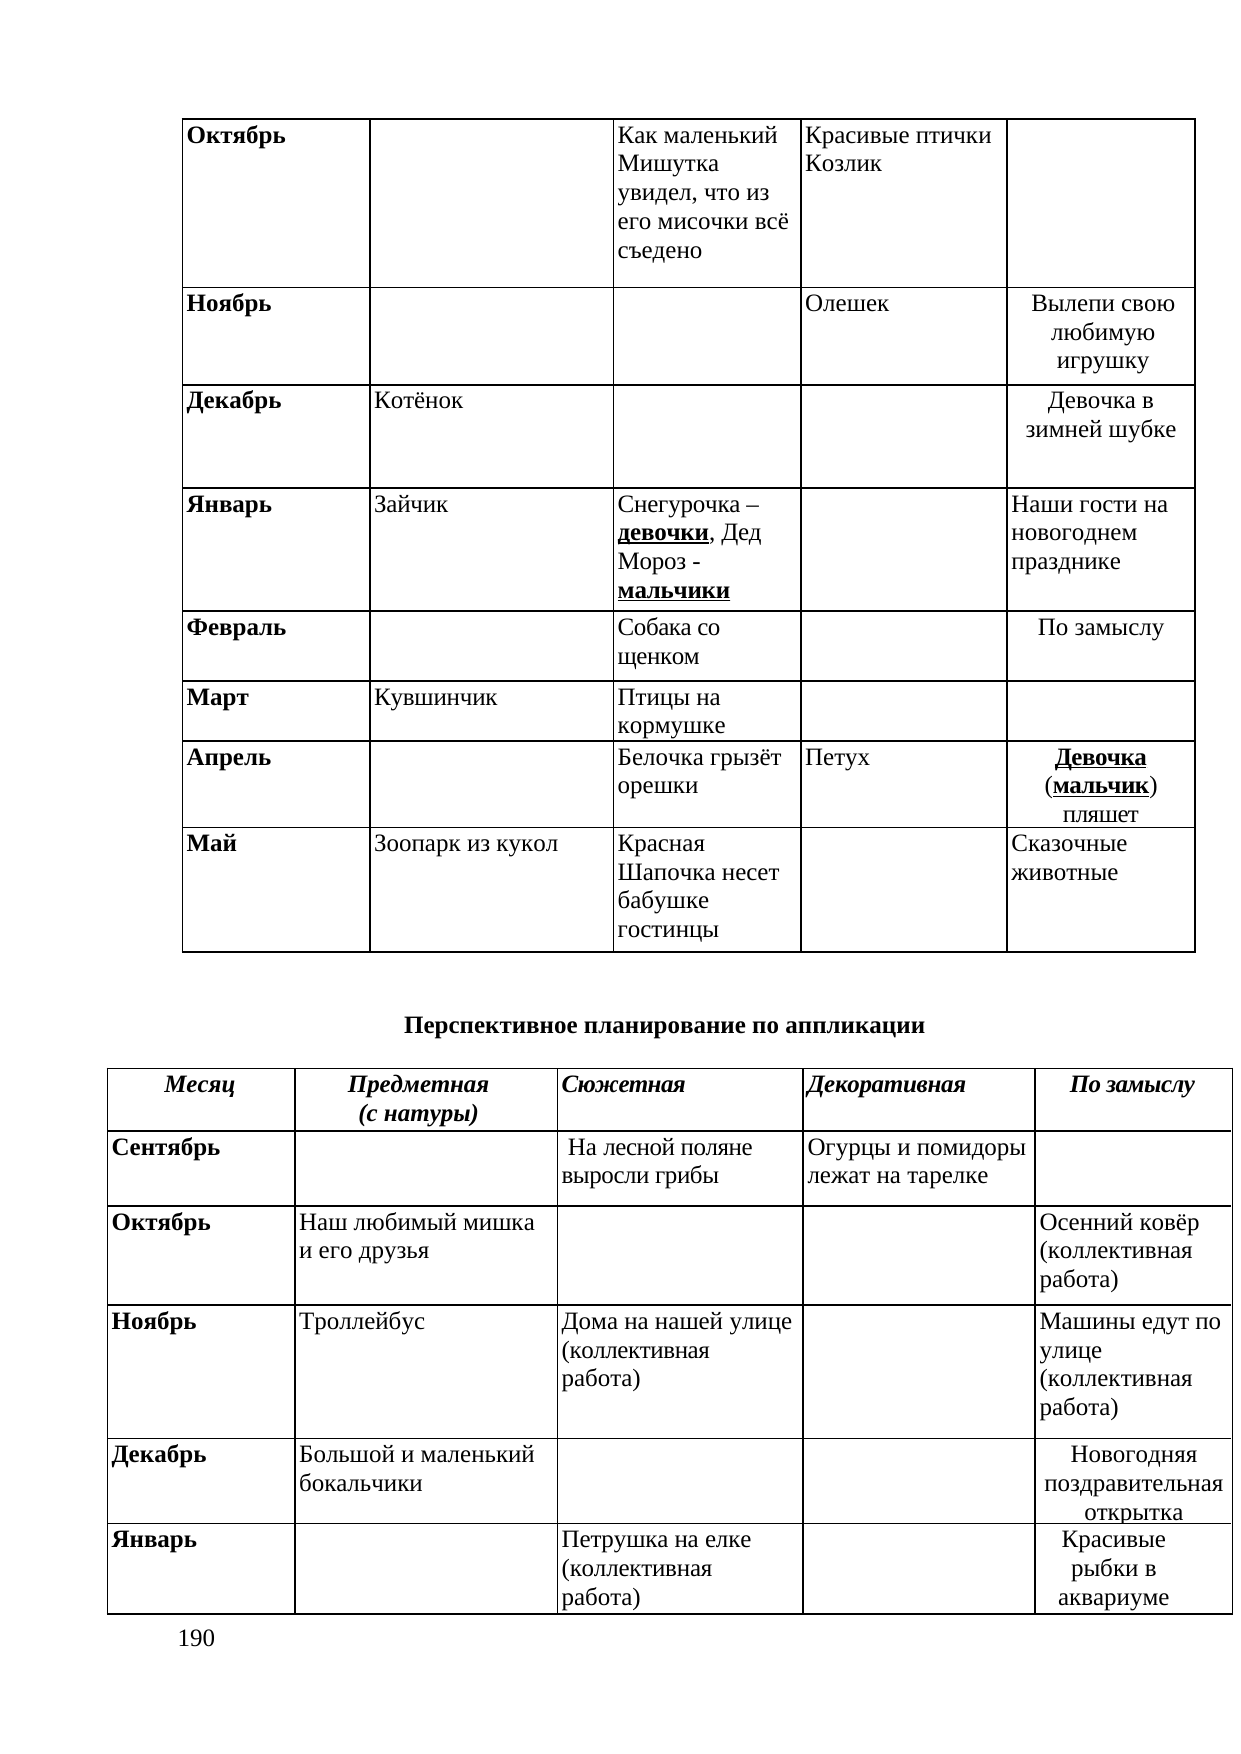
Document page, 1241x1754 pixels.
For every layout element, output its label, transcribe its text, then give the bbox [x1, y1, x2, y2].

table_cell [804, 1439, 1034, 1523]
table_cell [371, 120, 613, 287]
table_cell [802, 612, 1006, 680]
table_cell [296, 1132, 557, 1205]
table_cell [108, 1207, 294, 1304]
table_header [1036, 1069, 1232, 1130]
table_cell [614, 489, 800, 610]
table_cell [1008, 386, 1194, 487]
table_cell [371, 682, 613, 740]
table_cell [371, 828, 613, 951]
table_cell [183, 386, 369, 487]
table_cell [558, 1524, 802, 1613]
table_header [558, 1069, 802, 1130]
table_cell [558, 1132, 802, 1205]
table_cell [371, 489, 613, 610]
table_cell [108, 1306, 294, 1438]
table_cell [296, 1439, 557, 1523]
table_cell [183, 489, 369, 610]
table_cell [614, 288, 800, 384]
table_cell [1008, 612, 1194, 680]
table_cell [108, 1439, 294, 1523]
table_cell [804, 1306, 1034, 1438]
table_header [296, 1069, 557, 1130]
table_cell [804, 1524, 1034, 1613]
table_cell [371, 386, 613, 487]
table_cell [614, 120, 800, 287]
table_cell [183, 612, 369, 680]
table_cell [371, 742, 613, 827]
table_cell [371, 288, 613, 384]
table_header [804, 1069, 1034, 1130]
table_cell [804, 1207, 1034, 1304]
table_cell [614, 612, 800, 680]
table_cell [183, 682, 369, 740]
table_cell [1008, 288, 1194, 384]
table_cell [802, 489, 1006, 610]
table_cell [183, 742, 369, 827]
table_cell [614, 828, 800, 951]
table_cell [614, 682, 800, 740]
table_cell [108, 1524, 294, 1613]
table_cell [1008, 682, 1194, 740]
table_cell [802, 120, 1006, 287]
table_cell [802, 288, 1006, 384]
text Перспективное планирование по аппликации [177, 1010, 1152, 1039]
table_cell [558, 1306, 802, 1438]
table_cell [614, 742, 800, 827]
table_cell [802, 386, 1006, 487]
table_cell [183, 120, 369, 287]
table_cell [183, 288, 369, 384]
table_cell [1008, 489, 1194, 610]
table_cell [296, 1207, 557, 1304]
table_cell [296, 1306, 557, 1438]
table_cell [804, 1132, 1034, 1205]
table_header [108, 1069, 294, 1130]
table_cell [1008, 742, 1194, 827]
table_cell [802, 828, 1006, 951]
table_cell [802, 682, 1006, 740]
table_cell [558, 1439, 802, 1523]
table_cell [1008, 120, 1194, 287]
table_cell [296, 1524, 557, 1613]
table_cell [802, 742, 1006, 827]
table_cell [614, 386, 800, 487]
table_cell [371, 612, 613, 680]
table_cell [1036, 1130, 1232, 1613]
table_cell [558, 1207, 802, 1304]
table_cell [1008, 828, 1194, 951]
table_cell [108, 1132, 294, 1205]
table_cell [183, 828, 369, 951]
